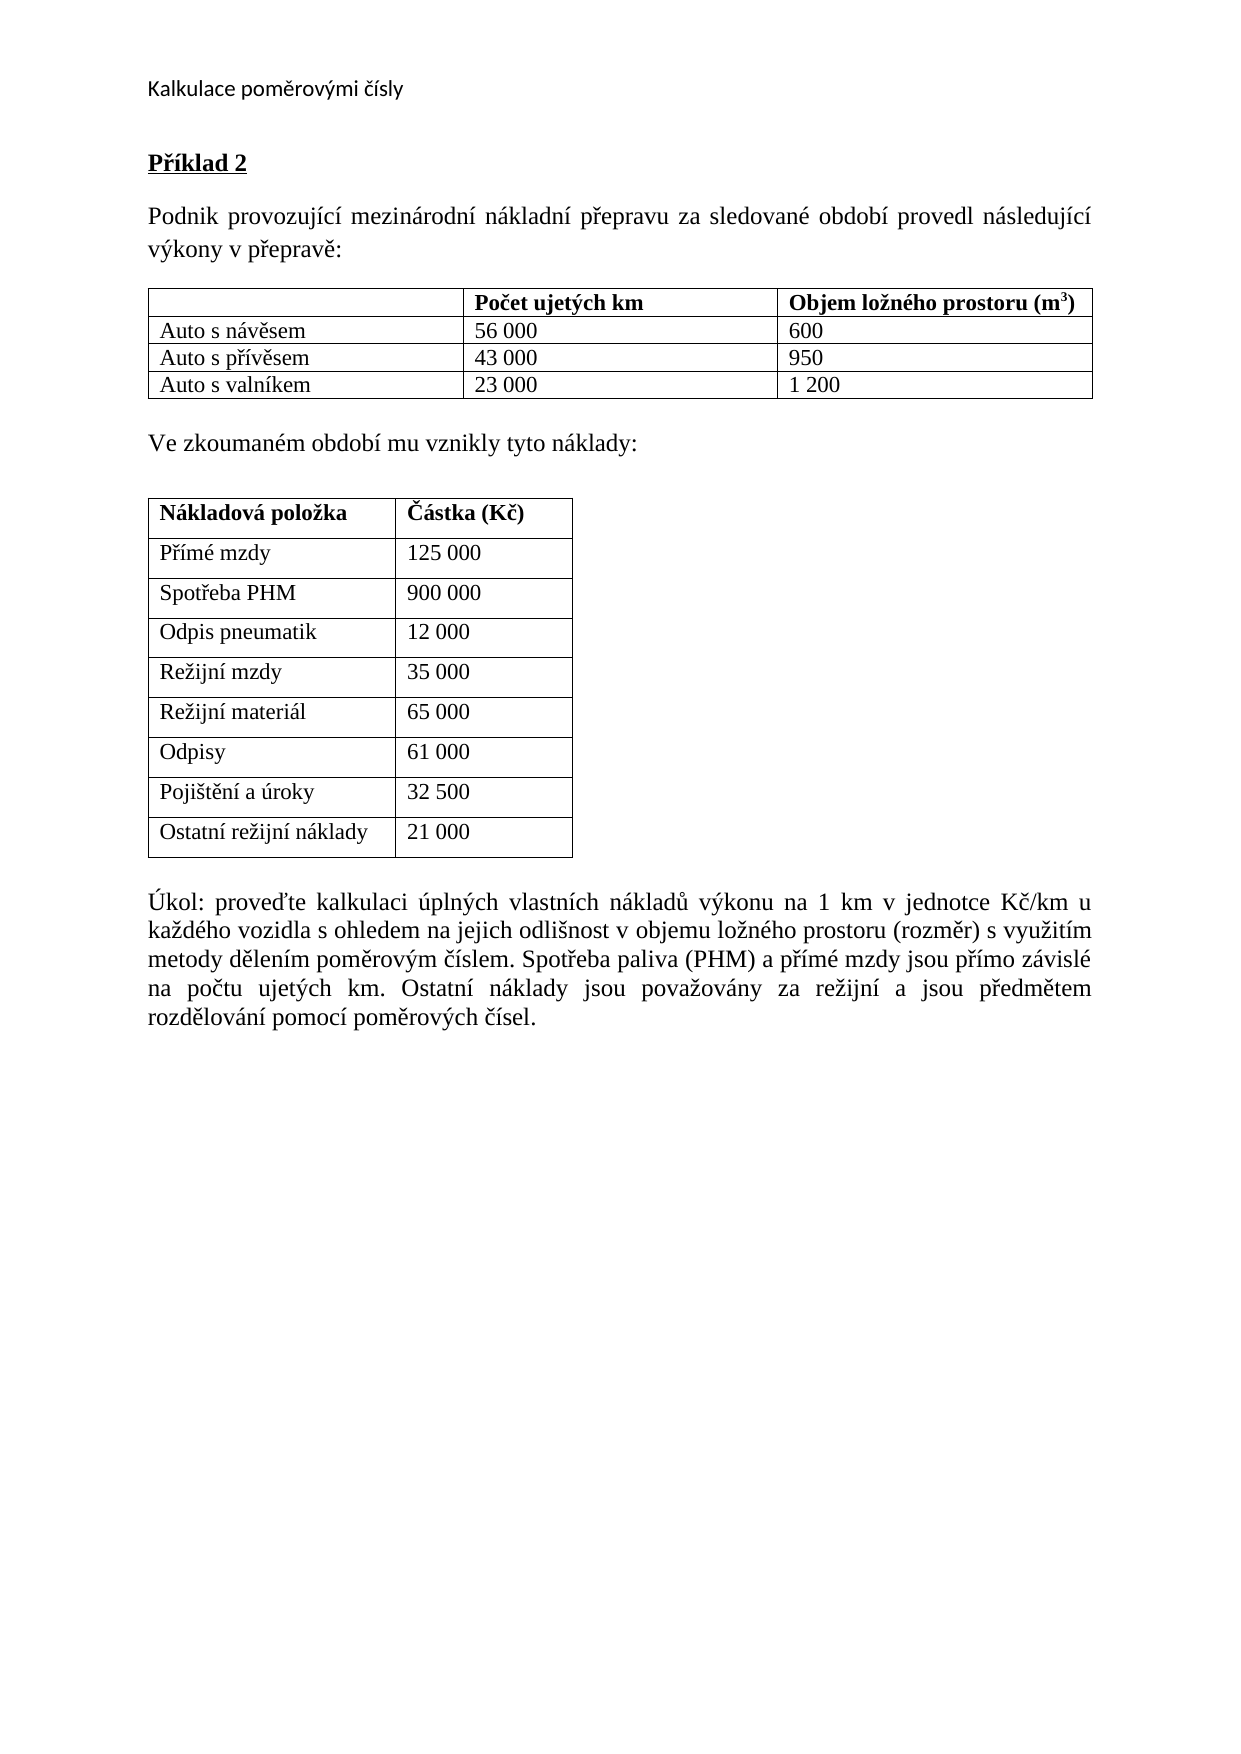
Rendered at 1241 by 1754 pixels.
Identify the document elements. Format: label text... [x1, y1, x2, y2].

table_cell 950 [778, 344, 1092, 371]
table_header Nákladová položka [149, 499, 395, 538]
table_header Částka (Kč) [396, 499, 572, 538]
table_cell 35 000 [396, 658, 572, 697]
table_cell 21 000 [396, 818, 572, 857]
text Příklad 2 [148, 148, 1093, 176]
text Podnik provozující mezinárodní nákladní přepravu za sledované období provedl následující výkony v přepravě: [148, 201, 1093, 263]
table_cell Odpisy [149, 738, 395, 777]
table_cell Režijní materiál [149, 698, 395, 737]
text Úkol: proveďte kalkulaci úplných vlastních nákladů výkonu na 1 km v jednotce Kč/km u každého vozidla s ohledem na jejich odlišnost v objemu ložného prostoru (rozměr) s využitím metody dělením poměrovým číslem. Spotřeba paliva (PHM) a přímé mzdy jsou přímo závislé na počtu ujetých km. Ostatní náklady jsou považovány za režijní a jsou předmětem rozdělování pomocí poměrových čísel. [148, 887, 1093, 1030]
table_cell Auto s návěsem [149, 317, 463, 343]
table_cell Pojištění a úroky [149, 778, 395, 817]
table_cell Auto s valníkem [149, 372, 463, 398]
table_cell 900 000 [396, 579, 572, 617]
table_header [149, 289, 463, 316]
table_cell Odpis pneumatik [149, 619, 395, 657]
table_cell 65 000 [396, 698, 572, 737]
table_cell 61 000 [396, 738, 572, 777]
table_header Počet ujetých km [464, 289, 777, 316]
table_cell 1 200 [778, 372, 1092, 398]
table_cell Přímé mzdy [149, 539, 395, 577]
table_cell 600 [778, 317, 1092, 343]
table_cell 43 000 [464, 344, 777, 371]
table_cell 23 000 [464, 372, 777, 398]
table_cell 56 000 [464, 317, 777, 343]
text Ve zkoumaném období mu vznikly tyto náklady: [148, 428, 1093, 456]
table_header Objem ložného prostoru (m3) [778, 289, 1092, 316]
table_cell 32 500 [396, 778, 572, 817]
table_cell 125 000 [396, 539, 572, 577]
table_cell Auto s přívěsem [149, 344, 463, 371]
table_cell 12 000 [396, 619, 572, 657]
table_cell Spotřeba PHM [149, 579, 395, 617]
table_cell Režijní mzdy [149, 658, 395, 697]
table_cell Ostatní režijní náklady [149, 818, 395, 857]
